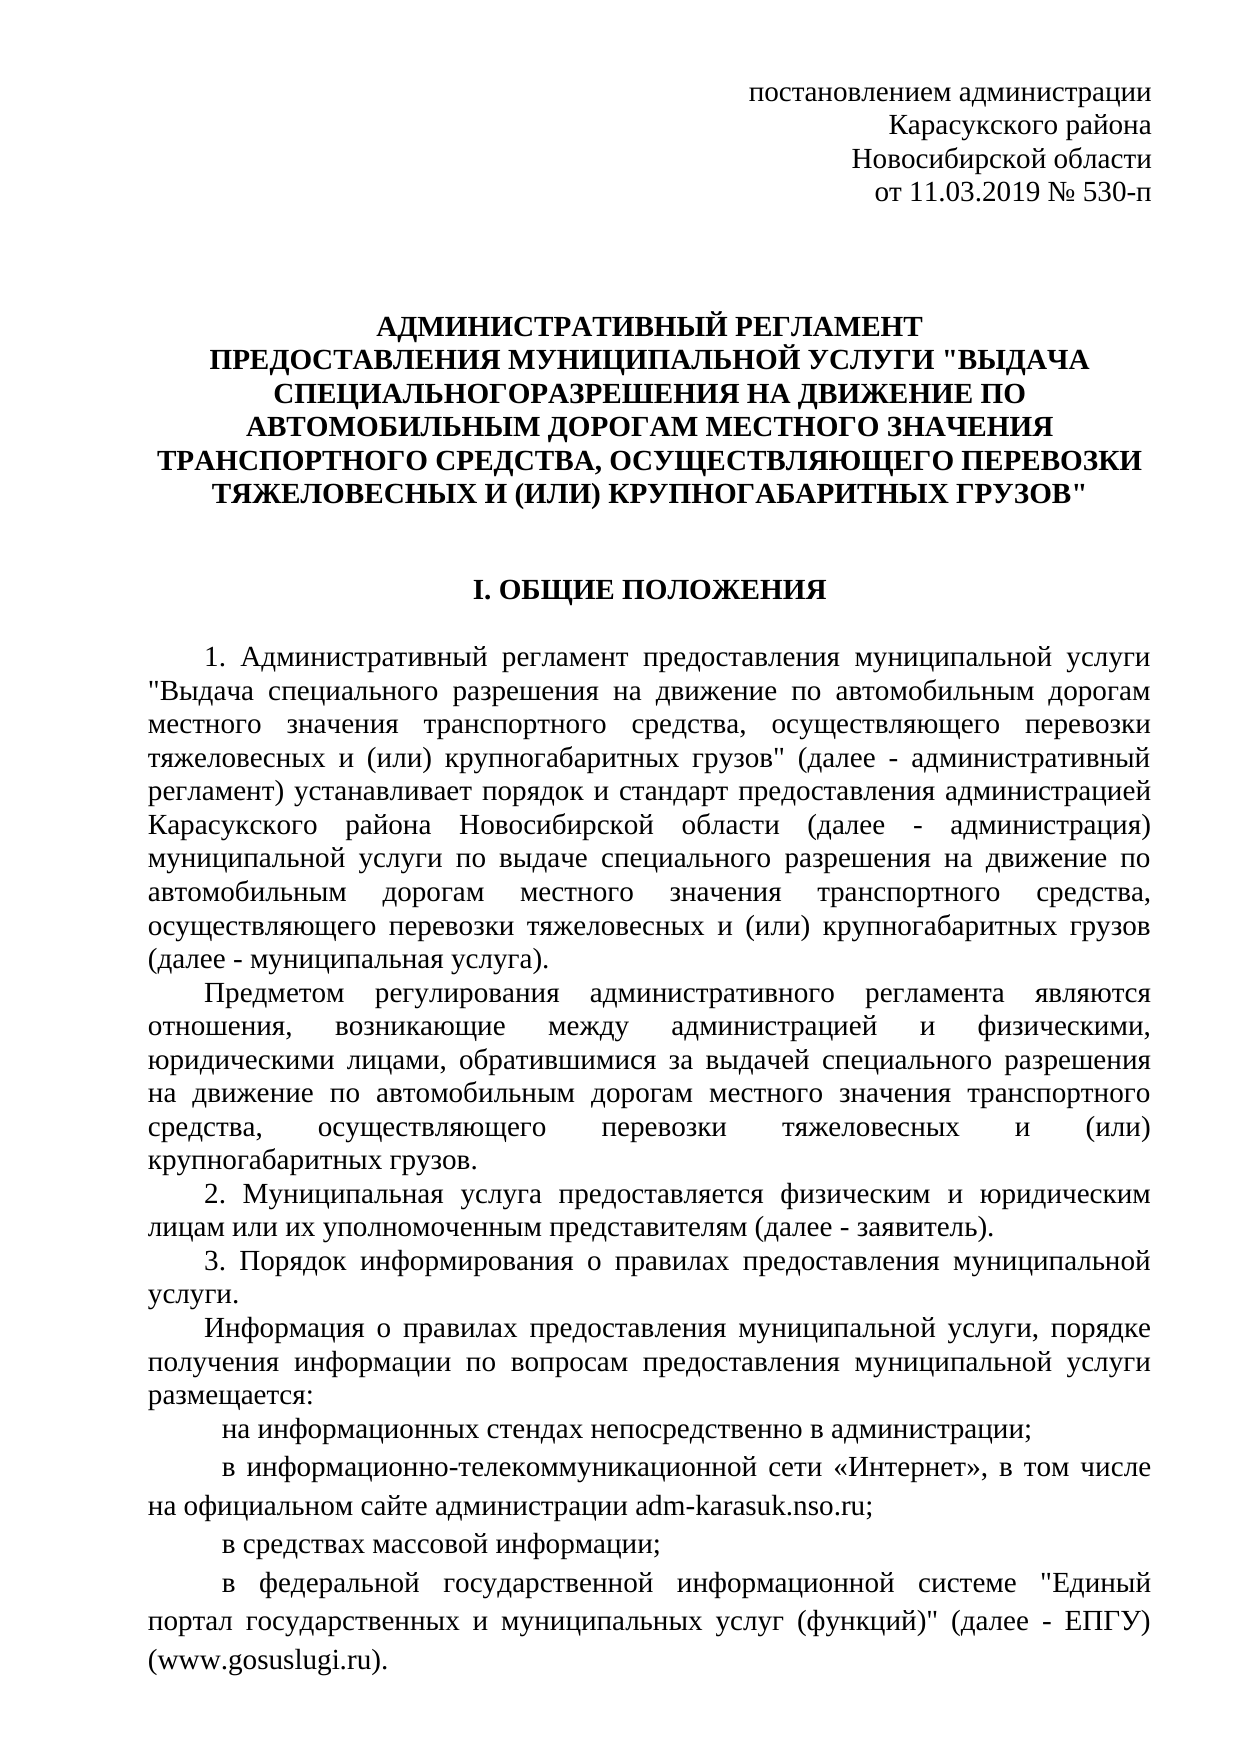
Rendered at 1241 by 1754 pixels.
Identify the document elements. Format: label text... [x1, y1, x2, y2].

text Новосибирской области [148, 141, 1152, 174]
text в информационно-телекоммуникационной сети «Интернет», в том числе на официальном сайте администрации adm-karasuk.nso.ru; [148, 1449, 1152, 1521]
text на информационных стендах непосредственно в администрации; [148, 1411, 1152, 1444]
text Предметом регулирования административного регламента являются отношения, возникающие между администрацией и физическими, юридическими лицами, обратившимися за выдачей специального разрешения на движение по автомобильным дорогам местного значения транспортного средства, осуществляющего перевозки тяжеловесных и (или) крупногабаритных грузов. [148, 975, 1152, 1176]
text в средствах массовой информации; [148, 1526, 1152, 1560]
text 1. Административный регламент предоставления муниципальной услуги "Выдача специального разрешения на движение по автомобильным дорогам местного значения транспортного средства, осуществляющего перевозки тяжеловесных и (или) крупногабаритных грузов" (далее - административный регламент) устанавливает порядок и стандарт предоставления администрацией Карасукского района Новосибирской области (далее - администрация) муниципальной услуги по выдаче специального разрешения на движение по автомобильным дорогам местного значения транспортного средства, осуществляющего перевозки тяжеловесных и (или) крупногабаритных грузов (далее - муниципальная услуга). [148, 639, 1152, 975]
text ПРЕДОСТАВЛЕНИЯ МУНИЦИПАЛЬНОЙ УСЛУГИ "ВЫДАЧА СПЕЦИАЛЬНОГОРАЗРЕШЕНИЯ НА ДВИЖЕНИЕ ПО АВТОМОБИЛЬНЫМ ДОРОГАМ МЕСТНОГО ЗНАЧЕНИЯ ТРАНСПОРТНОГО СРЕДСТВА, ОСУЩЕСТВЛЯЮЩЕГО ПЕРЕВОЗКИ [148, 342, 1152, 476]
text 3. Порядок информирования о правилах предоставления муниципальной услуги. [148, 1243, 1152, 1310]
text от 11.03.2019 № 530-п [148, 174, 1152, 208]
text Информация о правилах предоставления муниципальной услуги, порядке получения информации по вопросам предоставления муниципальной услуги размещается: [148, 1310, 1152, 1411]
text Карасукского района [148, 107, 1152, 141]
text 2. Муниципальная услуга предоставляется физическим и юридическим лицам или их уполномоченным представителям (далее - заявитель). [148, 1176, 1152, 1243]
text АДМИНИСТРАТИВНЫЙ РЕГЛАМЕНТ [148, 309, 1152, 342]
text в федеральной государственной информационной системе "Единый портал государственных и муниципальных услуг (функций)" (далее - ЕПГУ) (www.gosuslugi.ru). [148, 1565, 1152, 1676]
text постановлением администрации [148, 74, 1152, 107]
text ТЯЖЕЛОВЕСНЫХ И (ИЛИ) КРУПНОГАБАРИТНЫХ ГРУЗОВ" [148, 476, 1152, 510]
text I. ОБЩИЕ ПОЛОЖЕНИЯ [148, 572, 1152, 606]
